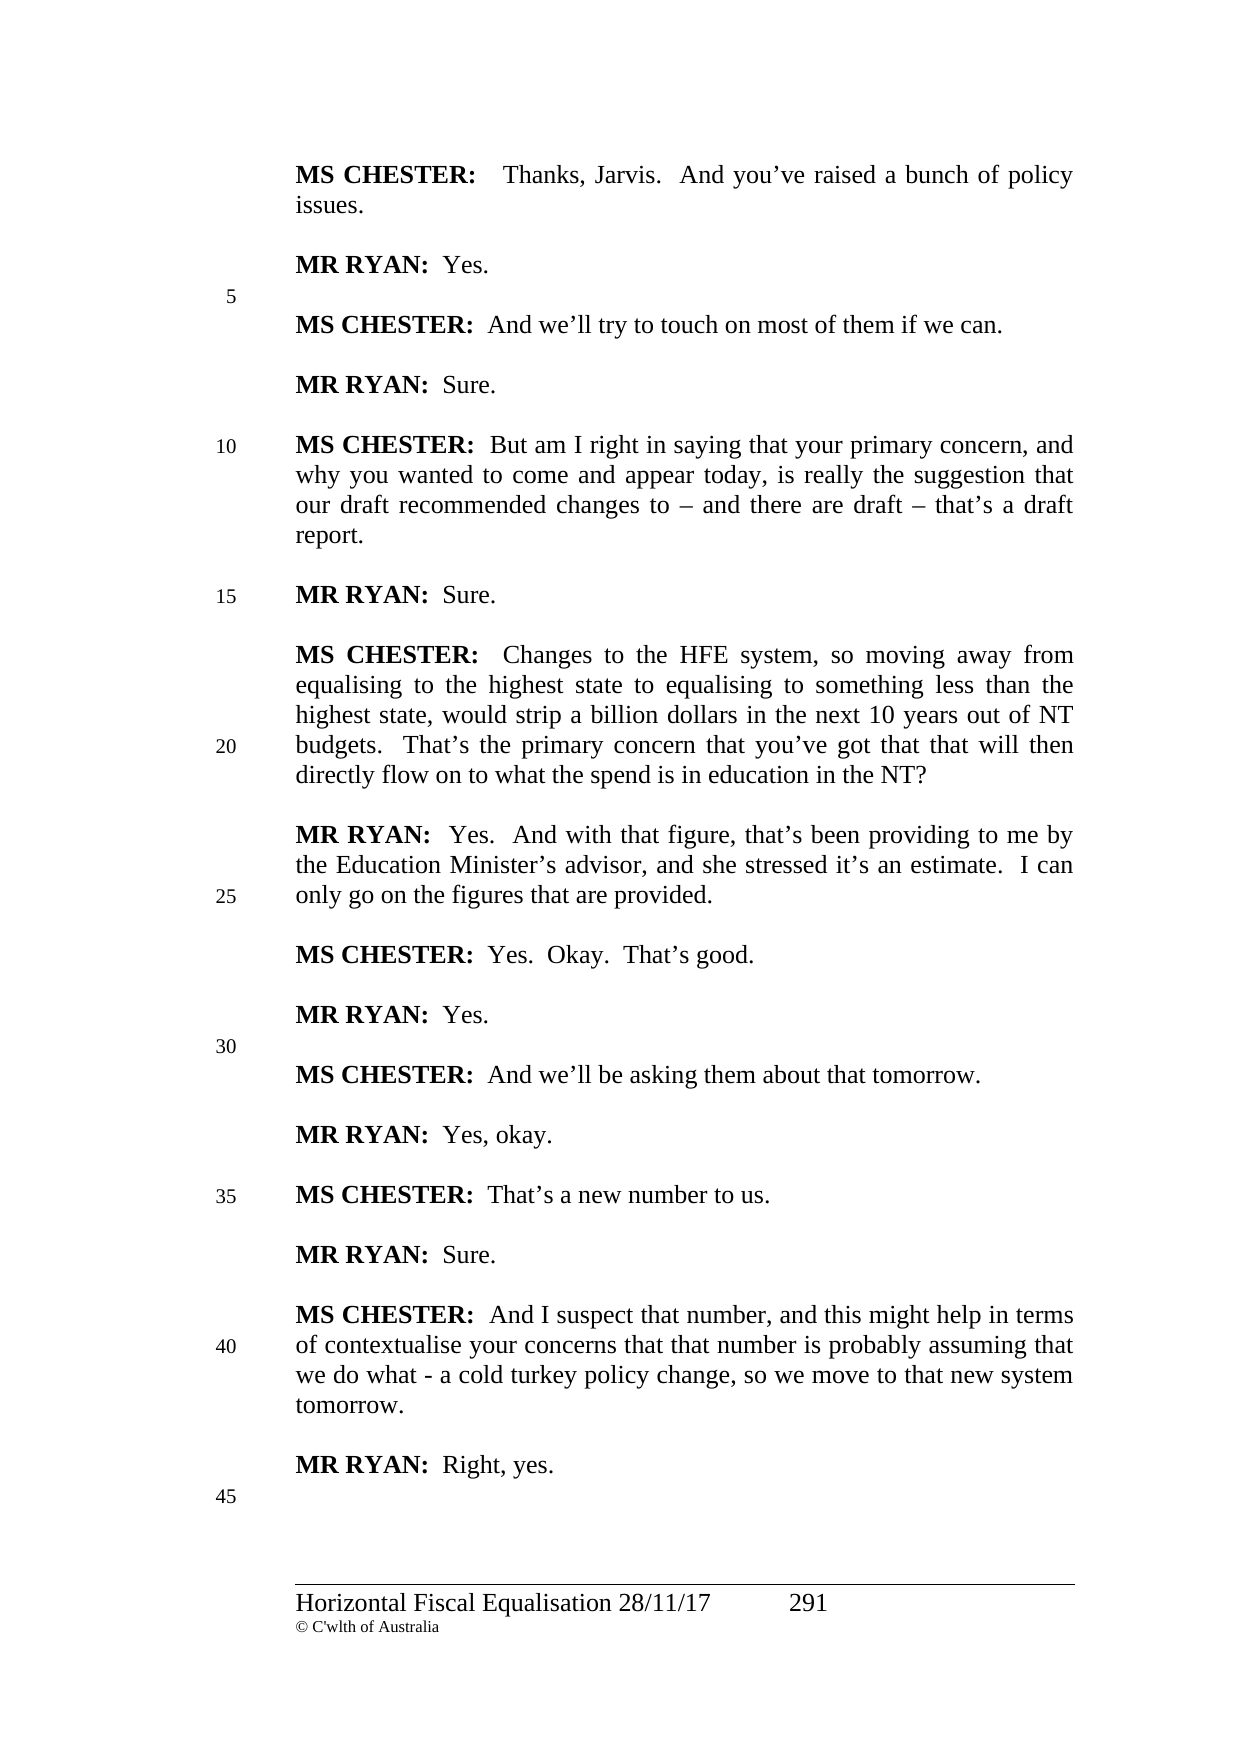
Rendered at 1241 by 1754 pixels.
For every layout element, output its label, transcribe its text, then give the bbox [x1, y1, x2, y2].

text MS CHESTER: But am I right in saying that your primary concern, and why you wanted to come and appear today, is really the suggestion that our draft recommended changes to – and there are draft – that’s a draft report. [295, 429, 1075, 549]
text MR RYAN: Sure. [295, 369, 1075, 399]
text MR RYAN: Right, yes. [295, 1449, 1075, 1479]
text MR RYAN: Sure. [295, 579, 1075, 609]
text MS CHESTER: And we’ll be asking them about that tomorrow. [295, 1059, 1075, 1089]
text MS CHESTER: Yes. Okay. That’s good. [295, 939, 1075, 969]
text MR RYAN: Yes, okay. [295, 1119, 1075, 1149]
text MR RYAN: Sure. [295, 1239, 1075, 1269]
text MS CHESTER: Changes to the HFE system, so moving away from equalising to the highest state to equalising to something less than the highest state, would strip a billion dollars in the next 10 years out of NT budgets. That’s the primary concern that you’ve got that that will then directly flow on to what the spend is in education in the NT? [295, 639, 1075, 789]
text MS CHESTER: Thanks, Jarvis. And you’ve raised a bunch of policy issues. [295, 159, 1075, 219]
text MR RYAN: Yes. [295, 249, 1075, 279]
text MS CHESTER: And we’ll try to touch on most of them if we can. [295, 309, 1075, 339]
text MR RYAN: Yes. [295, 999, 1075, 1029]
text MR RYAN: Yes. And with that figure, that’s been providing to me by the Education Minister’s advisor, and she stressed it’s an estimate. I can only go on the figures that are provided. [295, 819, 1075, 909]
text MS CHESTER: That’s a new number to us. [295, 1179, 1075, 1209]
text MS CHESTER: And I suspect that number, and this might help in terms of contextualise your concerns that that number is probably assuming that we do what - a cold turkey policy change, so we move to that new system tomorrow. [295, 1299, 1075, 1419]
